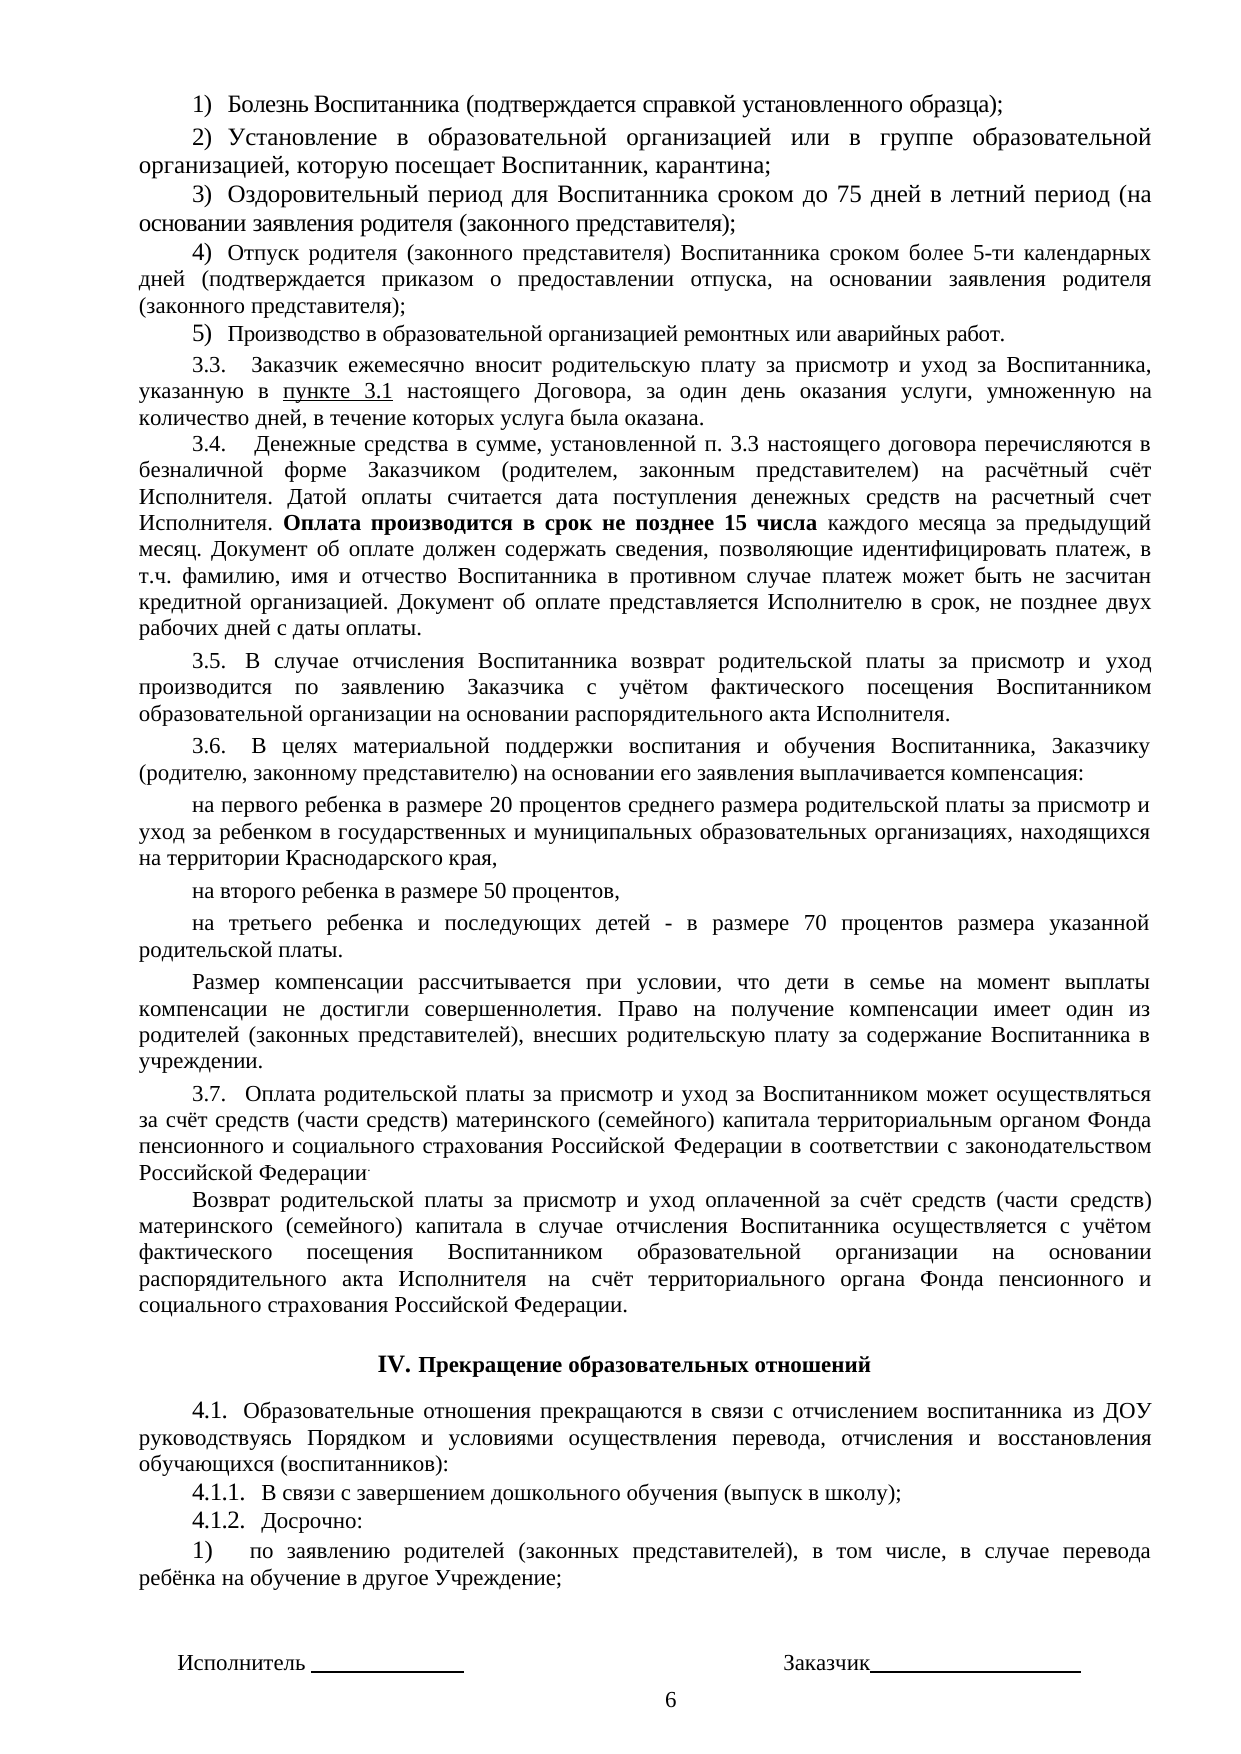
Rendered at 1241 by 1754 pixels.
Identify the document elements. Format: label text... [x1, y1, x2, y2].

list Досрочно: [139, 1506, 1152, 1534]
list по заявлению родителей (законных представителей), в том числе, в случае перевода ребёнка на обучение в другое Учреждение; [139, 1535, 1152, 1590]
list Оплата родительской платы за присмотр и уход за Воспитанником может осуществляться за счёт средств (части средств) материнского (семейного) капитала территориальным органом Фонда пенсионного и социального страхования Российской Федерации в соответствии с законодательством Российской Федерации. [139, 1080, 1152, 1185]
list Болезнь Воспитанника (подтверждается справкой установленного образца); [139, 89, 1152, 117]
list Установление в образовательной организацией или в группе образовательной организацией, которую посещает Воспитанник, карантина; [139, 122, 1152, 179]
list В случае отчисления Воспитанника возврат родительской платы за присмотр и уход производится по заявлению Заказчика с учётом фактического посещения Воспитанником образовательной организации на основании распорядительного акта Исполнителя. [139, 647, 1152, 726]
list Заказчик ежемесячно вносит родительскую плату за присмотр и уход за Воспитанника, указанную в пункте 3.1 настоящего Договора, за один день оказания услуги, умноженную на количество дней, в течение которых услуга была оказана. [139, 351, 1152, 430]
list Производство в образовательной организацией ремонтных или аварийных работ. [139, 318, 1152, 347]
list Оздоровительный период для Воспитанника сроком до 75 дней в летний период (на основании заявления родителя (законного представителя); [139, 179, 1152, 237]
subtitle Прекращение образовательных отношений [377, 1349, 1169, 1377]
list Размер компенсации рассчитывается при условии, что дети в семье на момент выплаты компенсации не достигли совершеннолетия. Право на получение компенсации имеет один из родителей (законных представителей), внесших родительскую плату за содержание Воспитанника в учреждении. [139, 968, 1152, 1074]
list Денежные средства в сумме, установленной п. 3.3 настоящего договора перечисляются в безналичной форме Заказчиком (родителем, законным представителем) на расчётный счёт Исполнителя. Датой оплаты считается дата поступления денежных средств на расчетный счет Исполнителя. Оплата производится в срок не позднее 15 числа каждого месяца за предыдущий месяц. Документ об оплате должен содержать сведения, позволяющие идентифицировать платеж, в т.ч. фамилию, имя и отчество Воспитанника в противном случае платеж может быть не засчитан кредитной организацией. Документ об оплате представляется Исполнителю в срок, не позднее двух рабочих дней с даты оплаты. [139, 430, 1152, 641]
list В целях материальной поддержки воспитания и обучения Воспитанника, Заказчику (родителю, законному представителю) на основании его заявления выплачивается компенсация: [139, 732, 1152, 785]
list на первого ребенка в размере 20 процентов среднего размера родительской платы за присмотр и уход за ребенком в государственных и муниципальных образовательных организациях, находящихся на территории Краснодарского края, [139, 791, 1152, 870]
list В связи с завершением дошкольного обучения (выпуск в школу); [139, 1477, 1152, 1506]
list Образовательные отношения прекращаются в связи с отчислением воспитанника из ДОУ руководствуясь Порядком и условиями осуществления перевода, отчисления и восстановления обучающихся (воспитанников): [139, 1395, 1152, 1476]
list на третьего ребенка и последующих детей - в размере 70 процентов размера указанной родительской платы. [139, 909, 1152, 962]
list Отпуск родителя (законного представителя) Воспитанника сроком более 5-ти календарных дней (подтверждается приказом о предоставлении отпуска, на основании заявления родителя (законного представителя); [139, 237, 1152, 318]
list на второго ребенка в размере 50 процентов, [139, 877, 1152, 903]
text Возврат родительской платы за присмотр и уход оплаченной за счёт средств (части средств) материнского (семейного) капитала в случае отчисления Воспитанника осуществляется с учётом фактического посещения Воспитанником образовательной организации на основании распорядительного акта Исполнителя на счёт территориального органа Фонда пенсионного и социального страхования Российской Федерации. [139, 1186, 1152, 1317]
